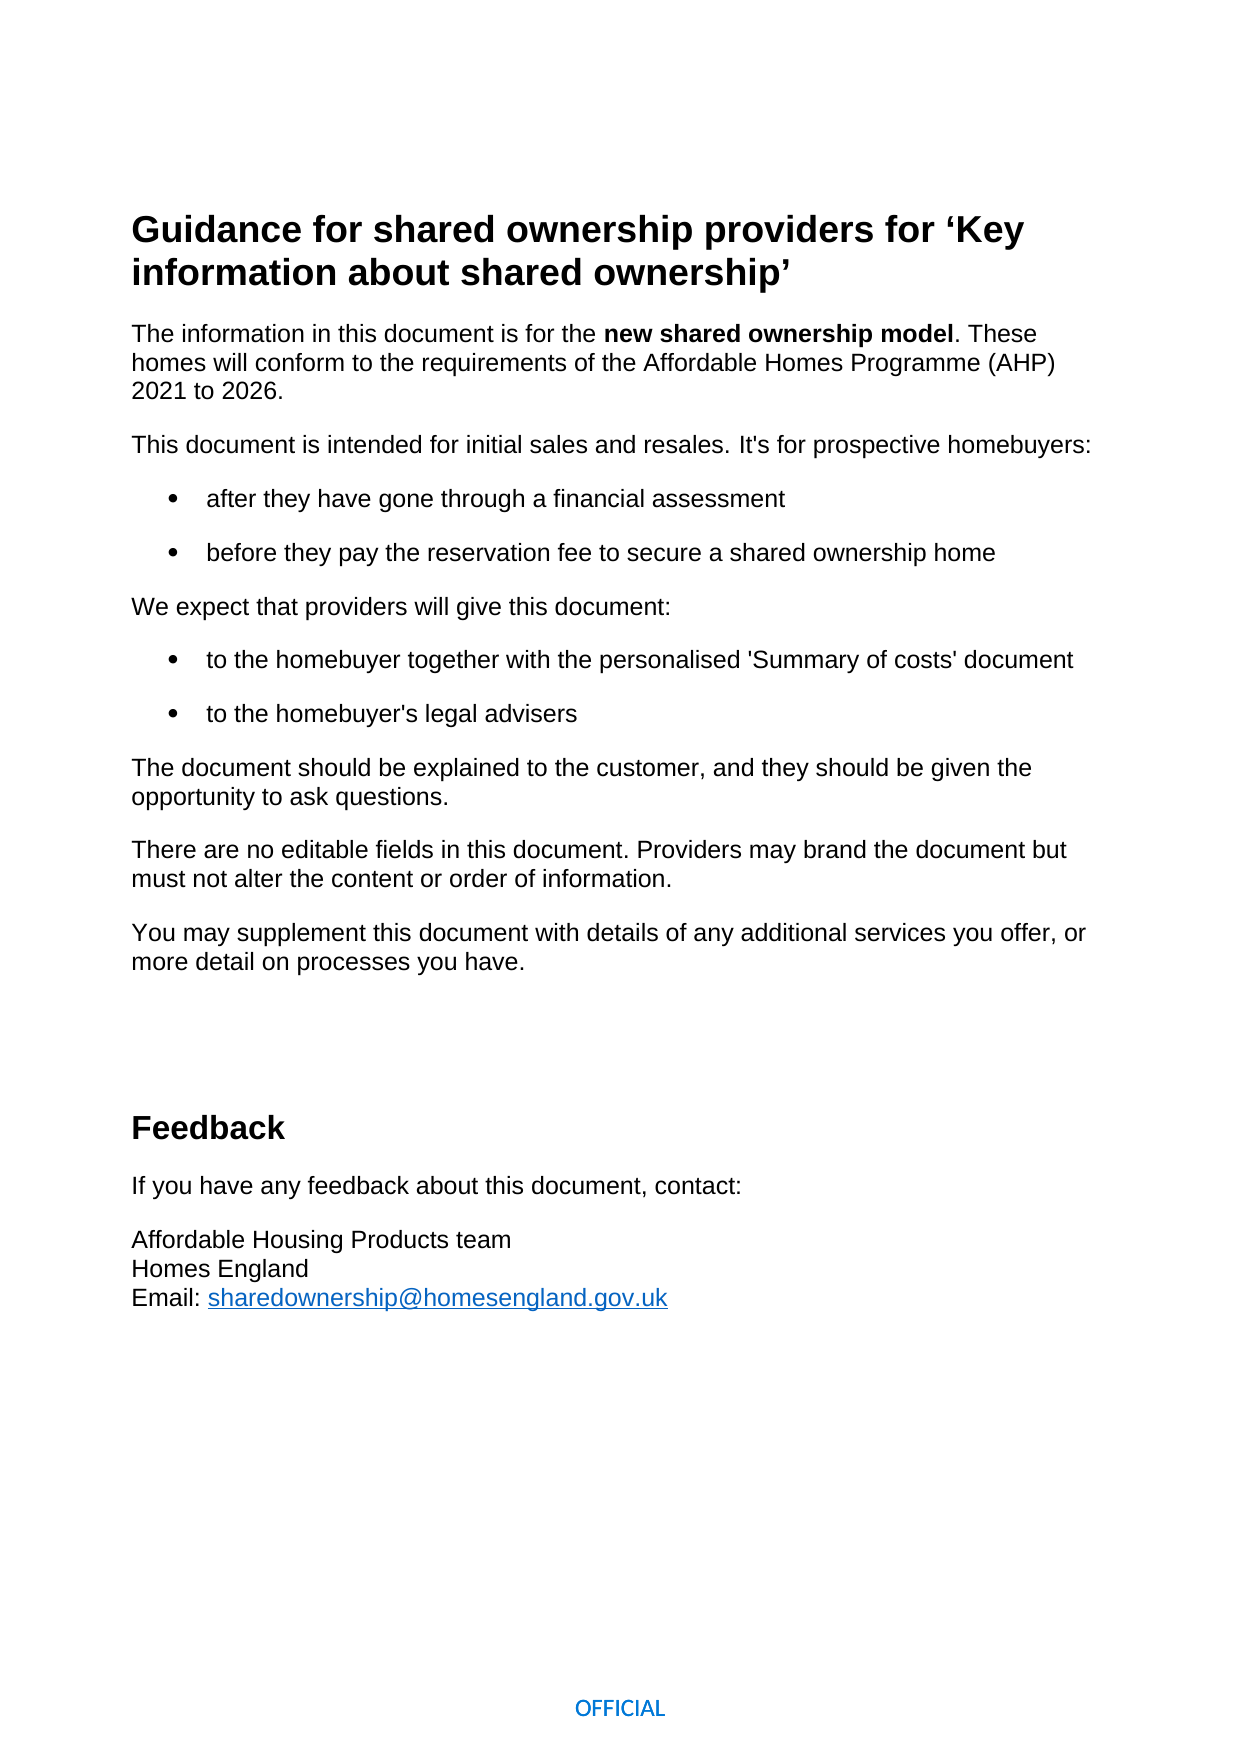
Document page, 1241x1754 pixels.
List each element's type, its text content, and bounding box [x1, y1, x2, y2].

list before they pay the reservation fee to secure a shared ownership home [169, 538, 1106, 566]
text Affordable Housing Products team Homes England Email: sharedownership@homesengland.gov.uk [131, 1225, 1106, 1311]
text We expect that providers will give this document: [131, 591, 1106, 620]
subtitle Guidance for shared ownership providers for ‘Key information about shared ownership’ [131, 207, 1106, 294]
subtitle Feedback [131, 1108, 1106, 1146]
text If you have any feedback about this document, contact: [131, 1171, 1106, 1200]
text There are no editable fields in this document. Providers may brand the document but must not alter the content or order of information. [131, 835, 1106, 893]
text This document is intended for initial sales and resales. It's for prospective homebuyers: [131, 430, 1106, 459]
text You may supplement this document with details of any additional services you offer, or more detail on processes you have. [131, 918, 1106, 975]
list to the homebuyer together with the personalised 'Summary of costs' document [169, 645, 1106, 674]
text The information in this document is for the new shared ownership model. These homes will conform to the requirements of the Affordable Homes Programme (AHP) 2021 to 2026. [131, 319, 1106, 405]
text The document should be explained to the customer, and they should be given the opportunity to ask questions. [131, 753, 1106, 810]
list to the homebuyer's legal advisers [169, 699, 1106, 728]
list after they have gone through a financial assessment [169, 484, 1106, 513]
